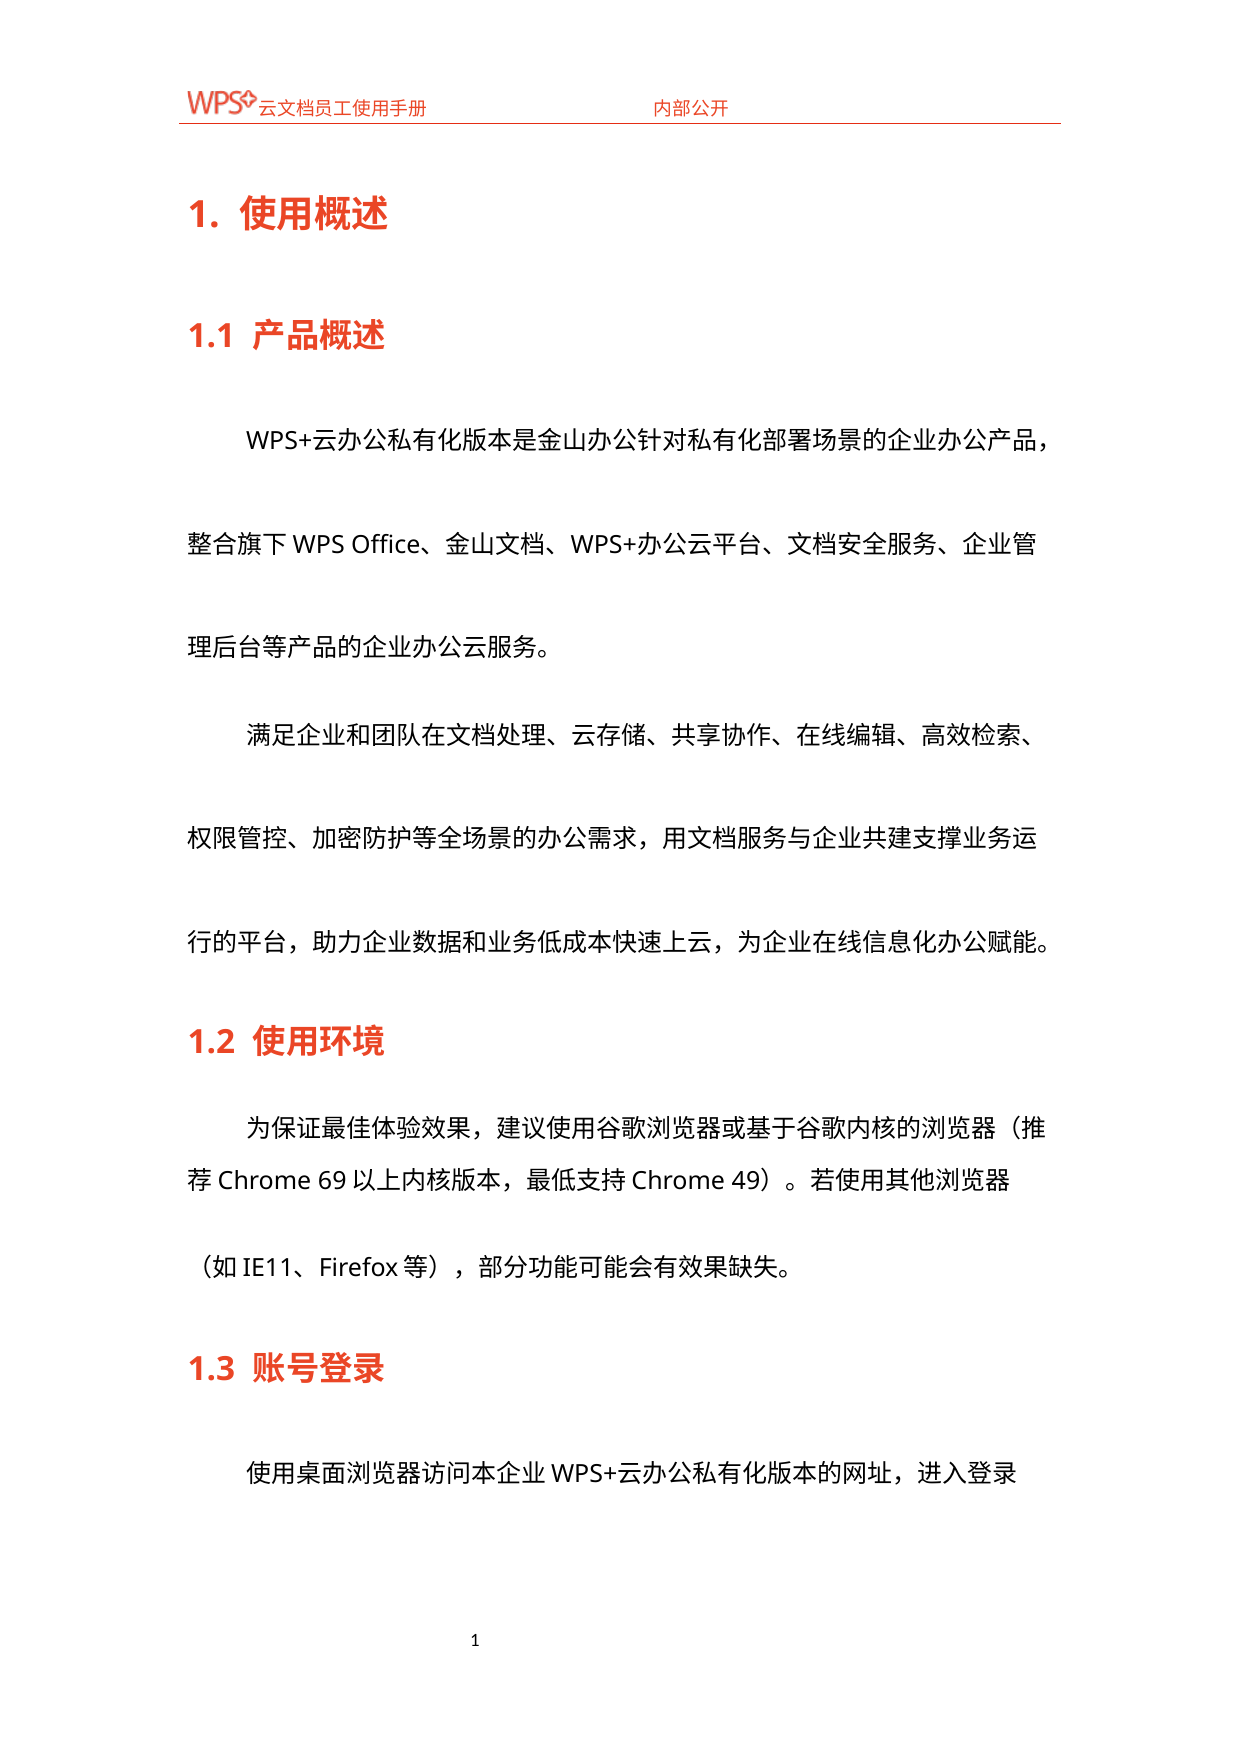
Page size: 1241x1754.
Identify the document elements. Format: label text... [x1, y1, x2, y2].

subtitle 使用环境 [187, 1006, 1053, 1075]
subtitle 使用概述 [187, 178, 1053, 247]
text 为保证最佳体验效果，建议使用谷歌浏览器或基于谷歌内核的浏览器（推荐Chrome 69以上内核版本，最低支持Chrome 49）。若使用其他浏览器（如IE11、Firefox等），部分功能可能会有效果缺失。 [187, 1110, 1053, 1301]
text 满足企业和团队在文档处理、云存储、共享协作、在线编辑、高效检索、权限管控、加密防护等全场景的办公需求，用文档服务与企业共建支撑业务运行的平台，助力企业数据和业务低成本快速上云，为企业在线信息化办公赋能。 [187, 699, 1053, 975]
subtitle 账号登录 [187, 1331, 1053, 1400]
text WPS+云办公私有化版本是金山办公针对私有化部署场景的企业办公产品，整合旗下WPS Office、金山文档、WPS+办公云平台、文档安全服务、企业管理后台等产品的企业办公云服务。 [187, 404, 1053, 681]
subtitle 产品概述 [187, 299, 1053, 369]
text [187, 1437, 1053, 1506]
picture [187, 90, 259, 116]
